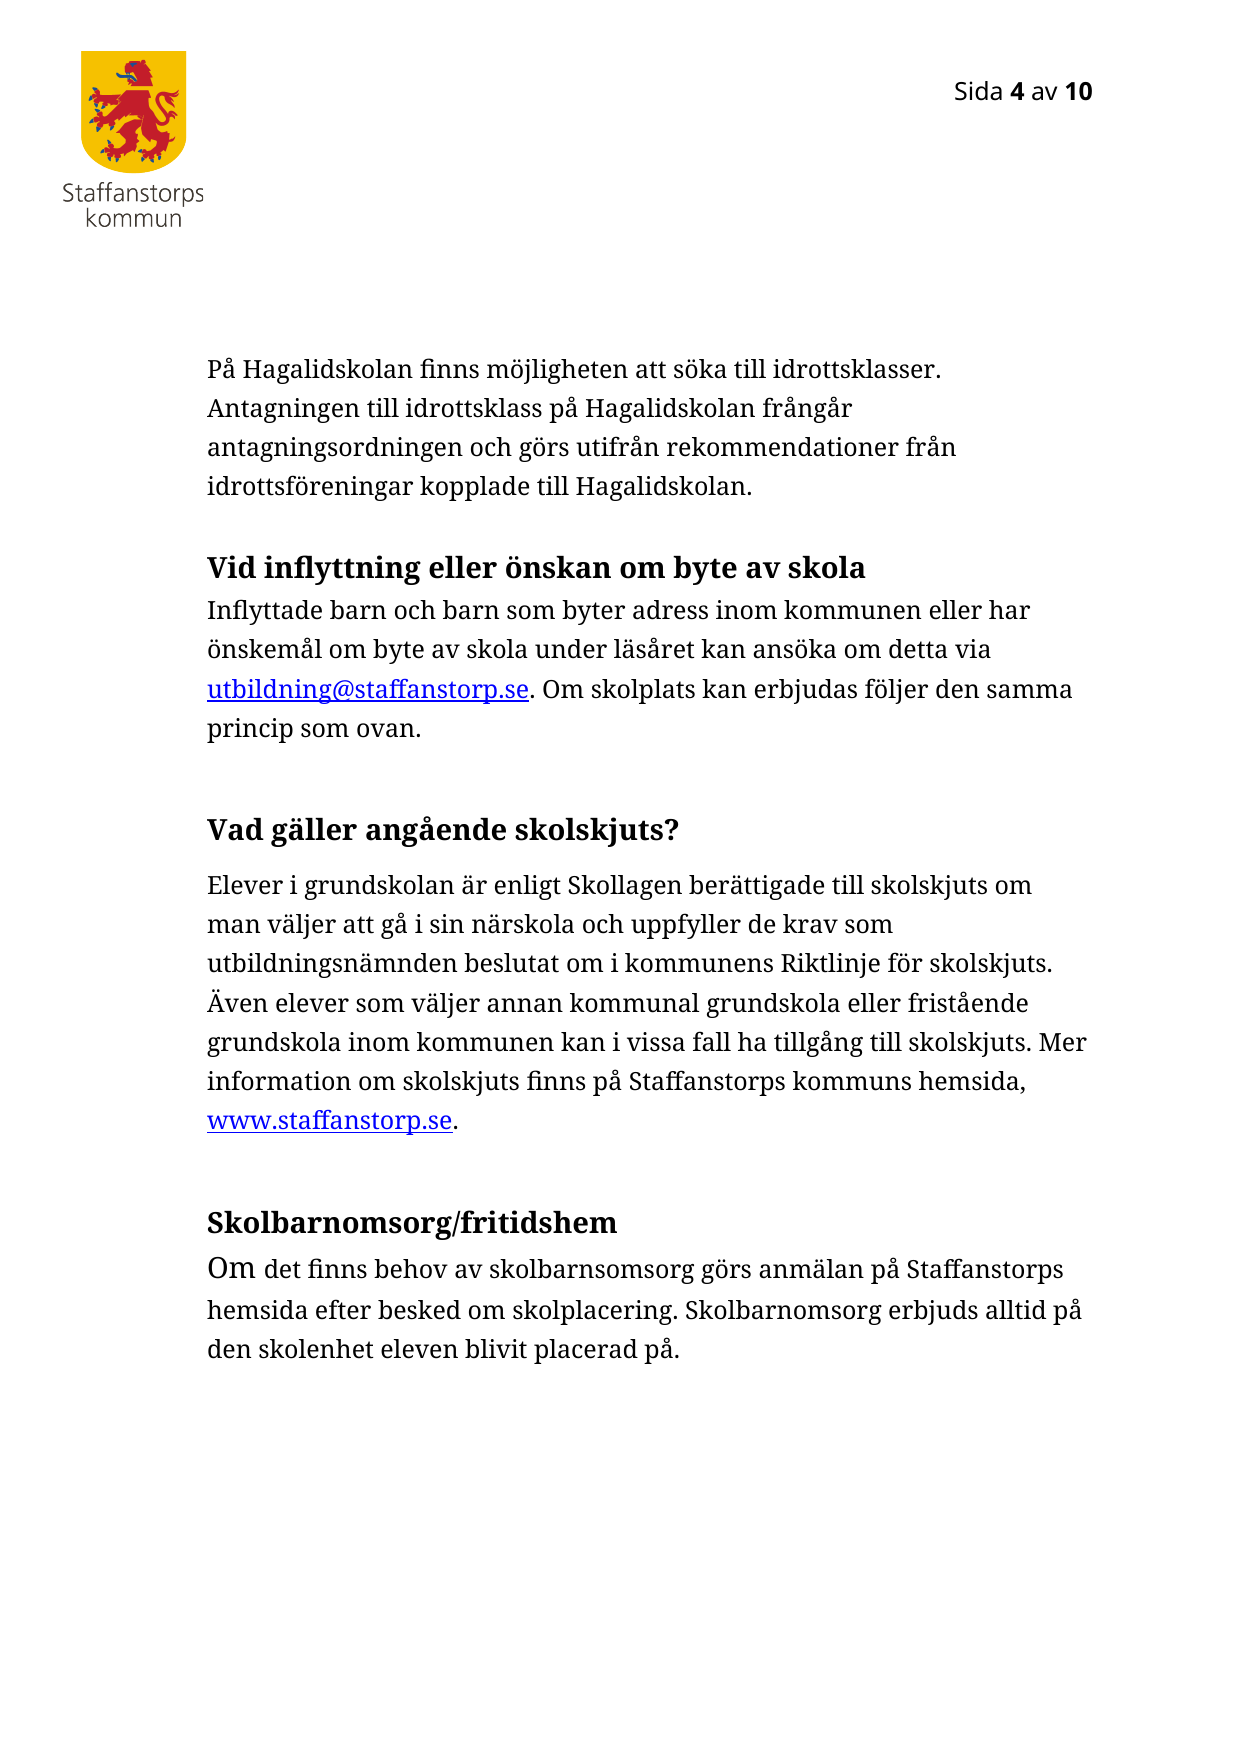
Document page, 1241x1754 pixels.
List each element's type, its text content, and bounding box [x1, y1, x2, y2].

picture [63, 51, 204, 227]
text Inflyttade barn och barn som byter adress inom kommunen eller har önskemål om byte av skola under läsåret kan ansöka om detta via utbildning@staffanstorp.se. Om skolplats kan erbjudas följer den samma princip som ovan. [207, 593, 1092, 744]
subtitle Skolbarnomsorg/fritidshem Om det finns behov av skolbarnsomsorg görs anmälan på Staffanstorps hemsida efter besked om skolplacering. Skolbarnomsorg erbjuds alltid på den skolenhet eleven blivit placerad på. [207, 1202, 1092, 1366]
text Vid inflyttning eller önskan om byte av skola [207, 547, 1092, 587]
text På Hagalidskolan finns möjligheten att söka till idrottsklasser. Antagningen till idrottsklass på Hagalidskolan frångår antagningsordningen och görs utifrån rekommendationer från idrottsföreningar kopplade till Hagalidskolan. [207, 351, 1092, 503]
subtitle Vad gäller angående skolskjuts? [207, 809, 1092, 849]
text Elever i grundskolan är enligt Skollagen berättigade till skolskjuts om man väljer att gå i sin närskola och uppfyller de krav som utbildningsnämnden beslutat om i kommunens Riktlinje för skolskjuts. Även elever som väljer annan kommunal grundskola eller fristående grundskola inom kommunen kan i vissa fall ha tillgång till skolskjuts. Mer information om skolskjuts finns på Staffanstorps kommuns hemsida, www.staffanstorp.se. [207, 868, 1092, 1137]
